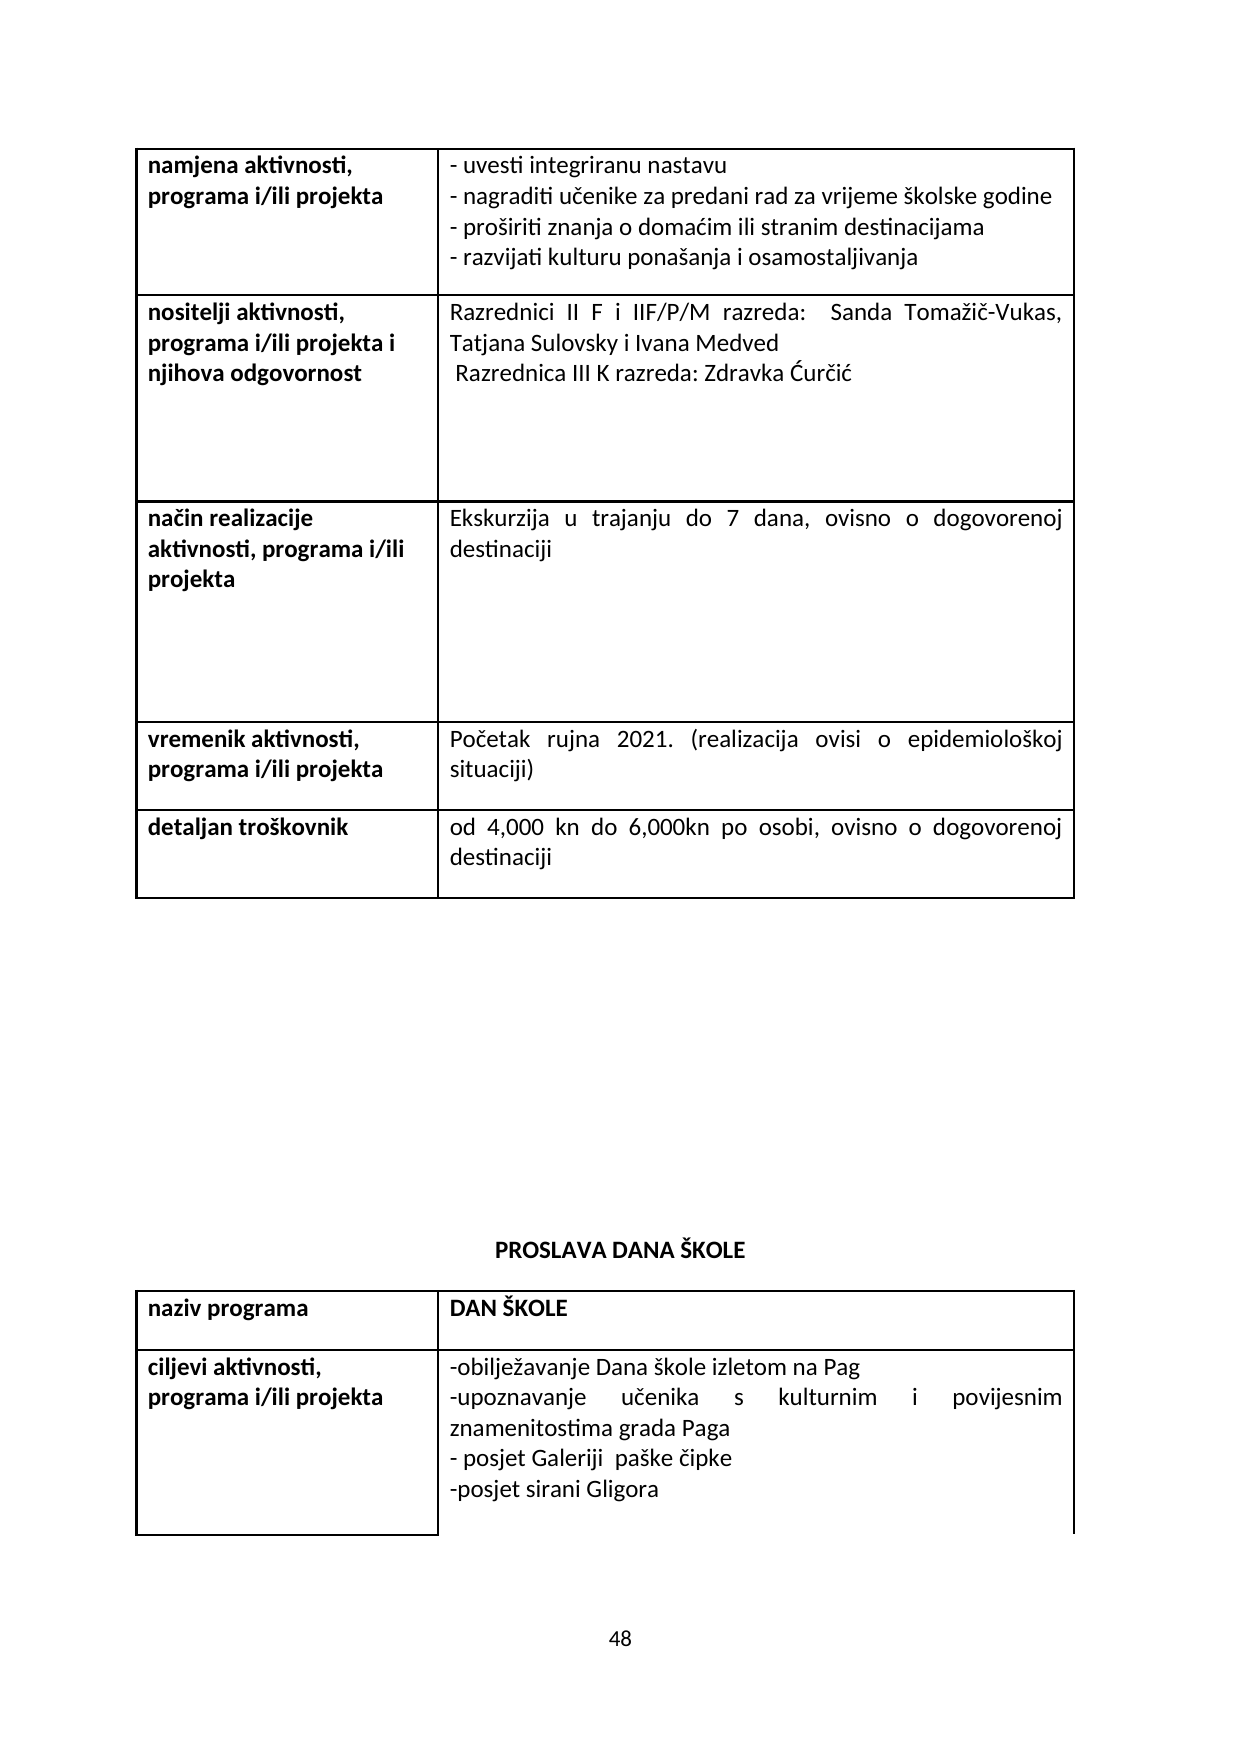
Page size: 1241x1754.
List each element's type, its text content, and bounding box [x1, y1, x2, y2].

table_cell Ekskurzija u trajanju do 7 dana, ovisno o dogovorenoj destinaciji [439, 503, 1073, 721]
table_cell namjena aktivnosti, programa i/ili projekta [138, 150, 437, 294]
table_header DAN ŠKOLE [439, 1292, 1073, 1349]
table_cell vremenik aktivnosti, programa i/ili projekta [138, 723, 437, 809]
table_cell ciljevi aktivnosti, programa i/ili projekta [138, 1351, 437, 1534]
table_cell -obilježavanje Dana škole izletom na Pag -upoznavanje učenika s kulturnim i povijesnim znamenitostima grada Paga - posjet Galeriji paške čipke -posjet sirani Gligora [439, 1351, 1073, 1534]
table_cell Početak rujna 2021. (realizacija ovisi o epidemiološkoj situaciji) [439, 723, 1073, 809]
table_cell Razrednici II F i IIF/P/M razreda: Sanda Tomažič-Vukas, Tatjana Sulovsky i Ivana Medved Razrednica III K razreda: Zdravka Ćurčić [439, 296, 1073, 500]
text PROSLAVA DANA ŠKOLE [148, 1234, 1093, 1264]
table_header naziv programa [138, 1292, 437, 1349]
table_cell nositelji aktivnosti, programa i/ili projekta i njihova odgovornost [138, 296, 437, 500]
table_cell od 4,000 kn do 6,000kn po osobi, ovisno o dogovorenoj destinaciji [439, 811, 1073, 897]
table_cell detaljan troškovnik [138, 811, 437, 897]
table_cell način realizacije aktivnosti, programa i/ili projekta [138, 503, 437, 721]
table_cell - uvesti integriranu nastavu - nagraditi učenike za predani rad za vrijeme školske godine - proširiti znanja o domaćim ili stranim destinacijama - razvijati kulturu ponašanja i osamostaljivanja [439, 150, 1073, 294]
